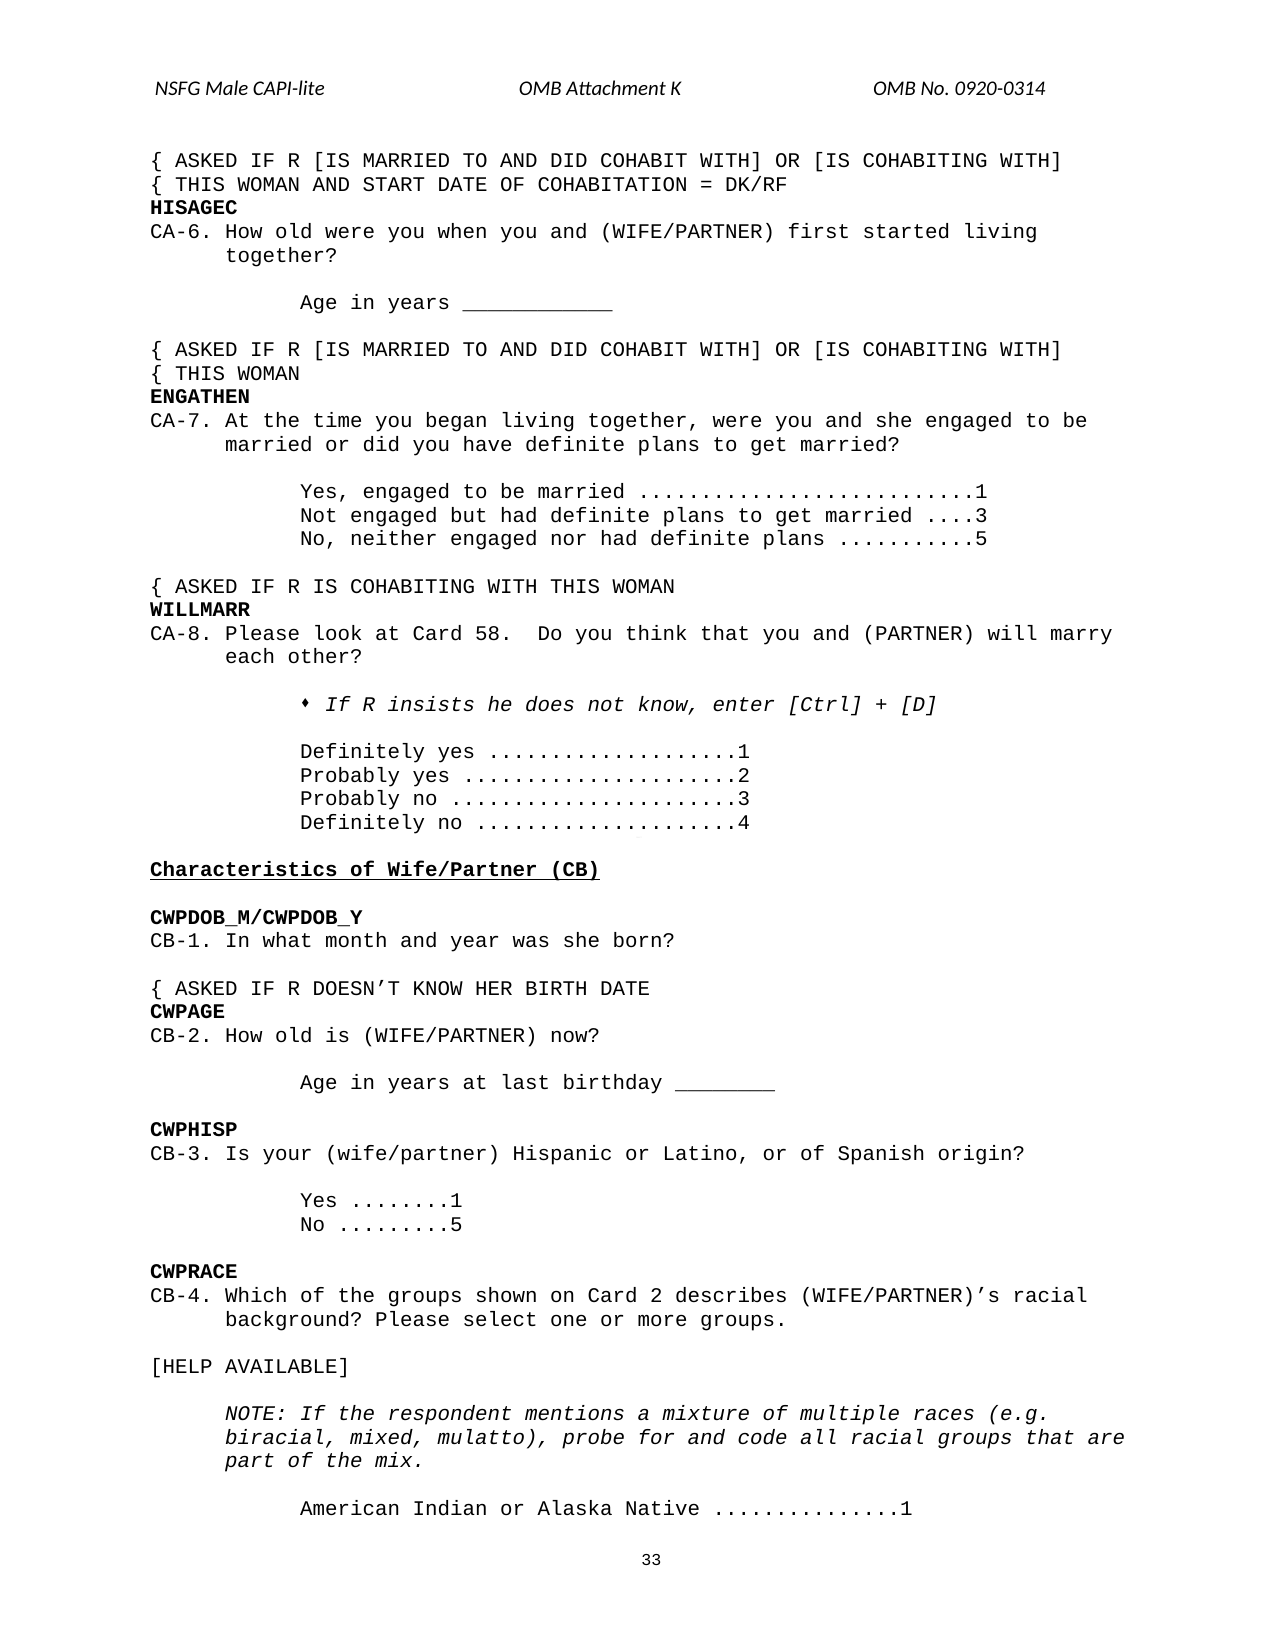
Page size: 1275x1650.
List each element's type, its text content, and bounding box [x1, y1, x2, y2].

text If R insists he does not know, enter [Ctrl] + [D] [300, 694, 1125, 717]
text { THIS WOMAN AND START DATE OF COHABITATION = DK/RF [150, 174, 1125, 197]
text Age in years at last birthday ________ [150, 1072, 1125, 1096]
text American Indian or Alaska Native ...............1 [150, 1498, 1125, 1521]
text Yes, engaged to be married ...........................1 [150, 481, 1125, 505]
text { ASKED IF R DOESN’T KNOW HER BIRTH DATE [150, 978, 1125, 1001]
text WILLMARR [150, 599, 1125, 623]
text Definitely yes 1 [300, 741, 1125, 765]
text Yes ........1 [150, 1190, 1125, 1214]
text { ASKED IF R [IS MARRIED TO AND DID COHABIT WITH] OR [IS COHABITING WITH] [150, 339, 1125, 363]
text Probably yes 2 [300, 765, 1125, 788]
text Not engaged but had definite plans to get married ....3 [150, 505, 1125, 528]
text Age in years ____________ [150, 292, 1125, 316]
text CWPAGE [150, 1001, 1125, 1025]
text CWPRACE [150, 1261, 1125, 1285]
text { ASKED IF R IS COHABITING WITH THIS WOMAN [150, 576, 1125, 599]
text CWPDOB_M/CWPDOB_Y [150, 907, 1125, 930]
text Definitely no 4 [300, 812, 1125, 836]
text { THIS WOMAN [150, 363, 1125, 386]
text No, neither engaged nor had definite plans ...........5 [150, 528, 1125, 552]
text CB-4. Which of the groups shown on Card 2 describes (WIFE/PARTNER)’s racial background? Please select one or more groups. [150, 1285, 1125, 1332]
text NOTE: If the respondent mentions a mixture of multiple races (e.g. biracial, mixed, mulatto), probe for and code all racial groups that are part of the mix. [225, 1403, 1125, 1474]
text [150, 150, 1125, 174]
text ENGATHEN [150, 386, 1125, 410]
text CB-2. How old is (WIFE/PARTNER) now? [150, 1025, 1125, 1048]
text CB-1. In what month and year was she born? [150, 930, 1125, 954]
text [HELP AVAILABLE] [150, 1356, 1125, 1379]
text CA-7. At the time you began living together, were you and she engaged to be married or did you have definite plans to get married? [150, 410, 1125, 457]
text CB-3. Is your (wife/partner) Hispanic or Latino, or of Spanish origin? [150, 1143, 1125, 1167]
text CA-8. Please look at Card 58. Do you think that you and (PARTNER) will marry each other? [150, 623, 1125, 670]
text Probably no 3 [300, 788, 1125, 812]
text Characteristics of Wife/Partner (CB) [150, 859, 1125, 883]
text CWPHISP [150, 1119, 1125, 1143]
text HISAGEC [150, 197, 1125, 221]
text CA-6. How old were you when you and (WIFE/PARTNER) first started living together? [150, 221, 1125, 268]
text No .........5 [150, 1214, 1125, 1238]
